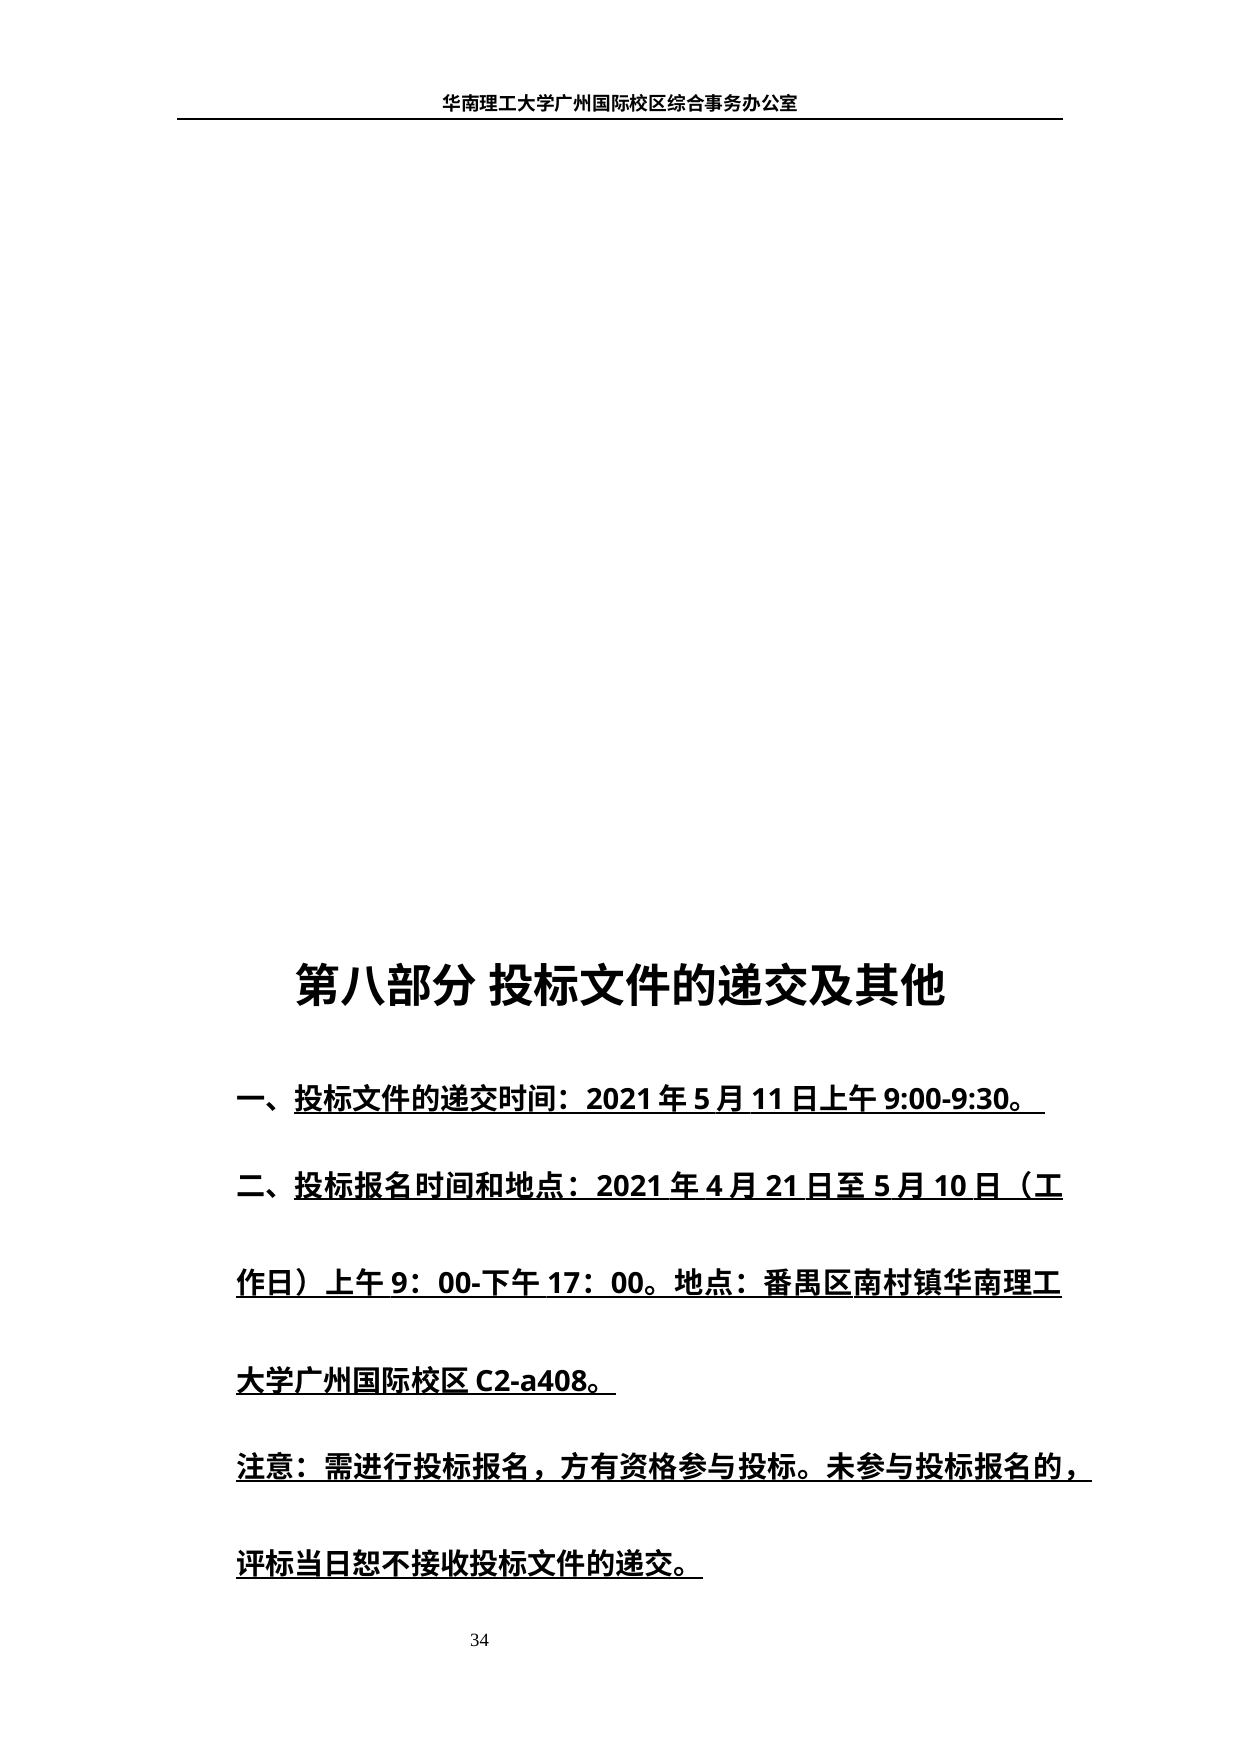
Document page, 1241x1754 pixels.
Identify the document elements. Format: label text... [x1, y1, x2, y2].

list 投标文件的递交时间：2021年5月11日上午9:00-9:30。 [236, 1065, 1063, 1130]
text 注意：需进行投标报名，方有资格参与投标。未参与投标报名的，评标当日恕不接收投标文件的递交。 [236, 1482, 1063, 1594]
list 投标报名时间和地点：2021年4月21日至 5月10日（工作日）上午9：00-下午17：00。地点：番禺区南村镇华南理工大学广州国际校区C2-a408。 [236, 1151, 1063, 1411]
text 第八部分 投标文件的递交及其他 [177, 934, 1063, 1032]
text 注意：需进行投标报名，方有资格参与投标。未参与投标报名的，评标当日恕不接收投标文件的递交。 [236, 1432, 1063, 1480]
